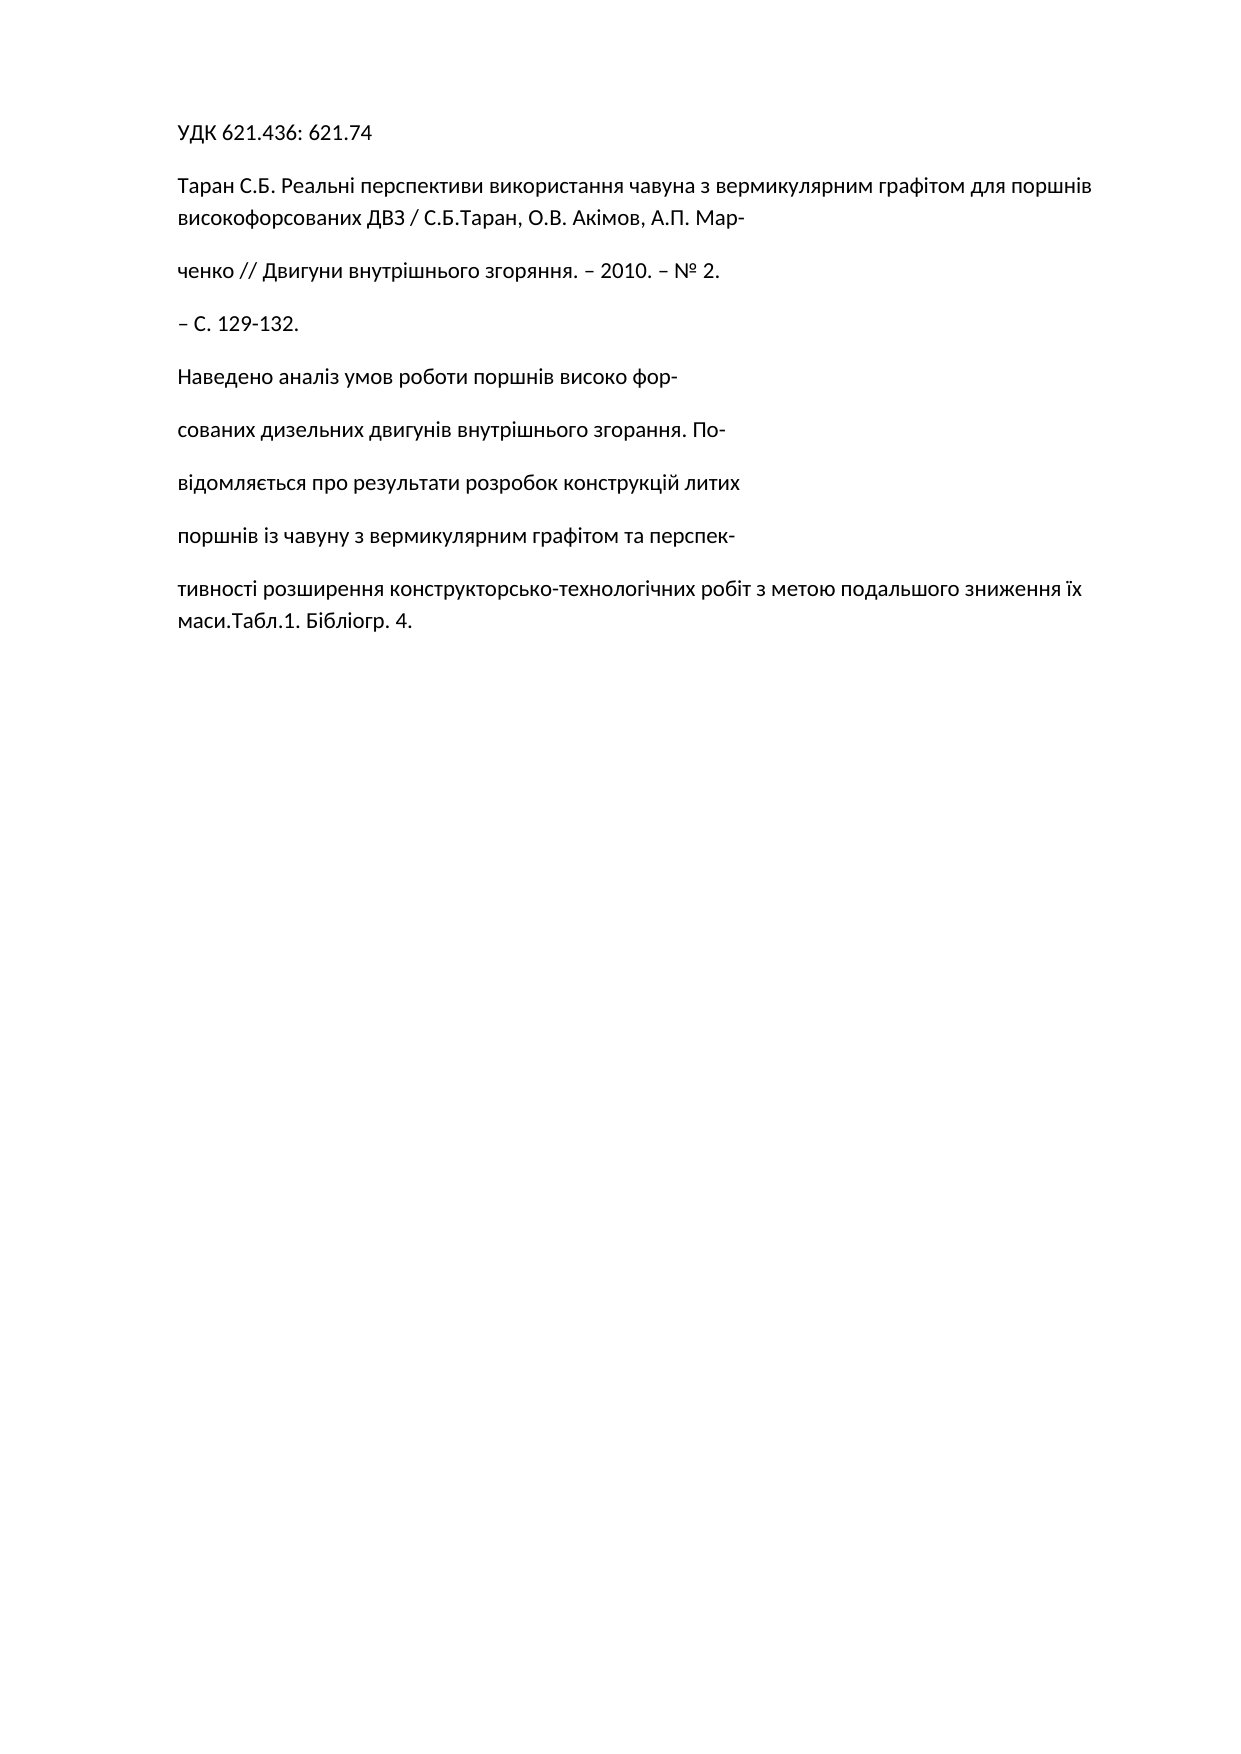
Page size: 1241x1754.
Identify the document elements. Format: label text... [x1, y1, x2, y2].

text Таран С.Б. Реальні перспективи використання чавуна з вермикулярним графітом для поршнів високофорсованих ДВЗ / С.Б.Таран, О.В. Акімов, А.П. Мар- [177, 171, 1152, 231]
text Наведено аналіз умов роботи поршнів високо фор- [177, 362, 1152, 390]
text відомляється про результати розробок конструкцій литих [177, 468, 1152, 496]
text поршнів із чавуну з вермикулярним графітом та перспек- [177, 521, 1152, 549]
text ченко // Двигуни внутрішнього згоряння. – 2010. – № 2. [177, 256, 1152, 284]
text – С. 129-132. [177, 309, 1152, 337]
text УДК 621.436: 621.74 [177, 118, 1152, 146]
text тивності розширення конструкторсько-технологічних робіт з метою подальшого зниження їх маси.Табл.1. Бібліогр. 4. [177, 574, 1152, 635]
text сованих дизельних двигунів внутрішнього згорання. По- [177, 415, 1152, 443]
